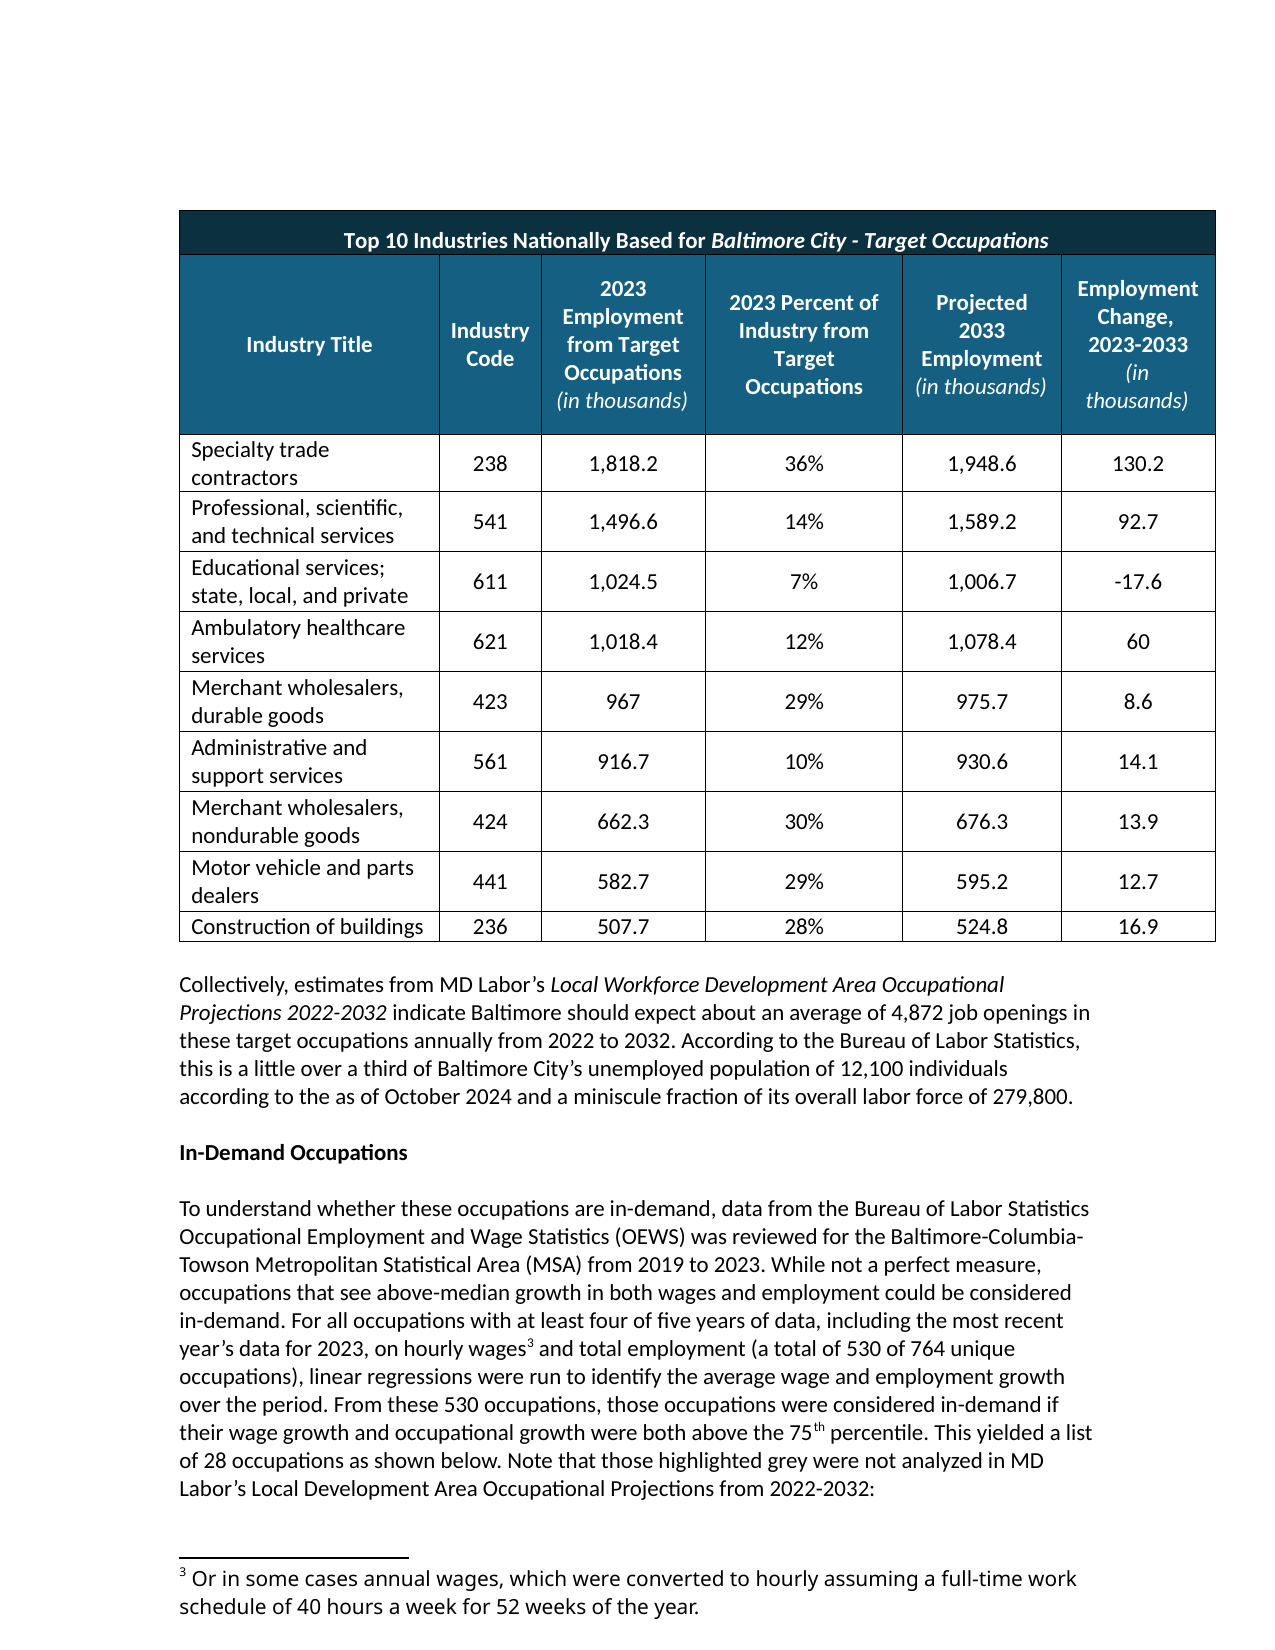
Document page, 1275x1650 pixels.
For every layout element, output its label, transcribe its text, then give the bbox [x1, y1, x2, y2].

table_cell Merchant wholesalers, nondurable goods [180, 792, 439, 851]
table_cell 1,018.4 [542, 612, 705, 671]
table_header Top 10 Industries Nationally Based for Baltimore City - Target Occupations [180, 211, 1215, 254]
table_cell Administrative and support services [180, 732, 439, 791]
text Collectively, estimates from MD Labor’s Local Workforce Development Area Occupational Projections 2022-2032 indicate Baltimore should expect about an average of 4,872 job openings in these target occupations annually from 2022 to 2032. According to the Bureau of Labor Statistics, this is a little over a third of Baltimore City’s unemployed population of 12,100 individuals according to the as of October 2024 and a miniscule fraction of its overall labor force of 279,800. [179, 970, 1096, 1110]
table_cell 60 [1062, 612, 1215, 671]
table_cell 29% [706, 672, 902, 731]
table_cell 12.7 [1062, 852, 1215, 911]
table_cell 1,948.6 [903, 435, 1061, 491]
table_cell 14% [706, 492, 902, 551]
table_cell 92.7 [1062, 492, 1215, 551]
table_cell Employment Change, 2023-2033 (in thousands) [1062, 255, 1215, 434]
table_cell -17.6 [1062, 552, 1215, 611]
table_cell 930.6 [903, 732, 1061, 791]
table_cell Projected 2033 Employment (in thousands) [903, 255, 1061, 434]
table_cell 1,024.5 [542, 552, 705, 611]
table_cell 30% [706, 792, 902, 851]
table_cell 16.9 [1062, 912, 1215, 941]
table_cell 423 [440, 672, 541, 731]
table_cell 524.8 [903, 912, 1061, 941]
text To understand whether these occupations are in-demand, data from the Bureau of Labor Statistics Occupational Employment and Wage Statistics (OEWS) was reviewed for the Baltimore-Columbia-Towson Metropolitan Statistical Area (MSA) from 2019 to 2023. While not a perfect measure, occupations that see above-median growth in both wages and employment could be considered in-demand. For all occupations with at least four of five years of data, including the most recent year’s data for 2023, on hourly wages and total employment (a total of 530 of 764 unique occupations), linear regressions were run to identify the average wage and employment growth over the period. From these 530 occupations, those occupations were considered in-demand if their wage growth and occupational growth were both above the 75th percentile. This yielded a list of 28 occupations as shown below. Note that those highlighted grey were not analyzed in MD Labor’s Local Development Area Occupational Projections from 2022-2032: [179, 1194, 1096, 1502]
table_cell 441 [440, 852, 541, 911]
table_cell 1,006.7 [903, 552, 1061, 611]
table_cell Educational services; state, local, and private [180, 552, 439, 611]
text In-Demand Occupations [179, 1138, 1096, 1166]
table_cell 14.1 [1062, 732, 1215, 791]
table_cell 676.3 [903, 792, 1061, 851]
table_cell 595.2 [903, 852, 1061, 911]
table_cell 7% [706, 552, 902, 611]
table_cell Merchant wholesalers, durable goods [180, 672, 439, 731]
table_cell 561 [440, 732, 541, 791]
table_cell 13.9 [1062, 792, 1215, 851]
table_cell Specialty trade contractors [180, 435, 439, 491]
table_cell 1,589.2 [903, 492, 1061, 551]
table_cell 28% [706, 912, 902, 941]
table_cell 967 [542, 672, 705, 731]
table_cell Construction of buildings [180, 912, 439, 941]
table_cell Motor vehicle and parts dealers [180, 852, 439, 911]
table_cell 582.7 [542, 852, 705, 911]
table_cell 8.6 [1062, 672, 1215, 731]
table_cell 507.7 [542, 912, 705, 941]
table_cell 424 [440, 792, 541, 851]
table_cell 130.2 [1062, 435, 1215, 491]
table_cell Ambulatory healthcare services [180, 612, 439, 671]
table_cell 916.7 [542, 732, 705, 791]
table_cell Industry Code [440, 255, 541, 434]
table_cell 611 [440, 552, 541, 611]
table_cell 10% [706, 732, 902, 791]
table_cell Industry Title [180, 255, 439, 434]
table_cell 238 [440, 435, 541, 491]
table_cell 2023 Percent of Industry from Target Occupations [706, 255, 902, 434]
table_cell 1,818.2 [542, 435, 705, 491]
table_cell 236 [440, 912, 541, 941]
table_cell 12% [706, 612, 902, 671]
table_cell 662.3 [542, 792, 705, 851]
table_cell 621 [440, 612, 541, 671]
table_cell 975.7 [903, 672, 1061, 731]
table_cell 36% [706, 435, 902, 491]
table_cell 541 [440, 492, 541, 551]
table_cell 29% [706, 852, 902, 911]
table_cell 1,078.4 [903, 612, 1061, 671]
table_cell 2023 Employment from Target Occupations (in thousands) [542, 255, 705, 434]
table_cell Professional, scientific, and technical services [180, 492, 439, 551]
table_cell 1,496.6 [542, 492, 705, 551]
